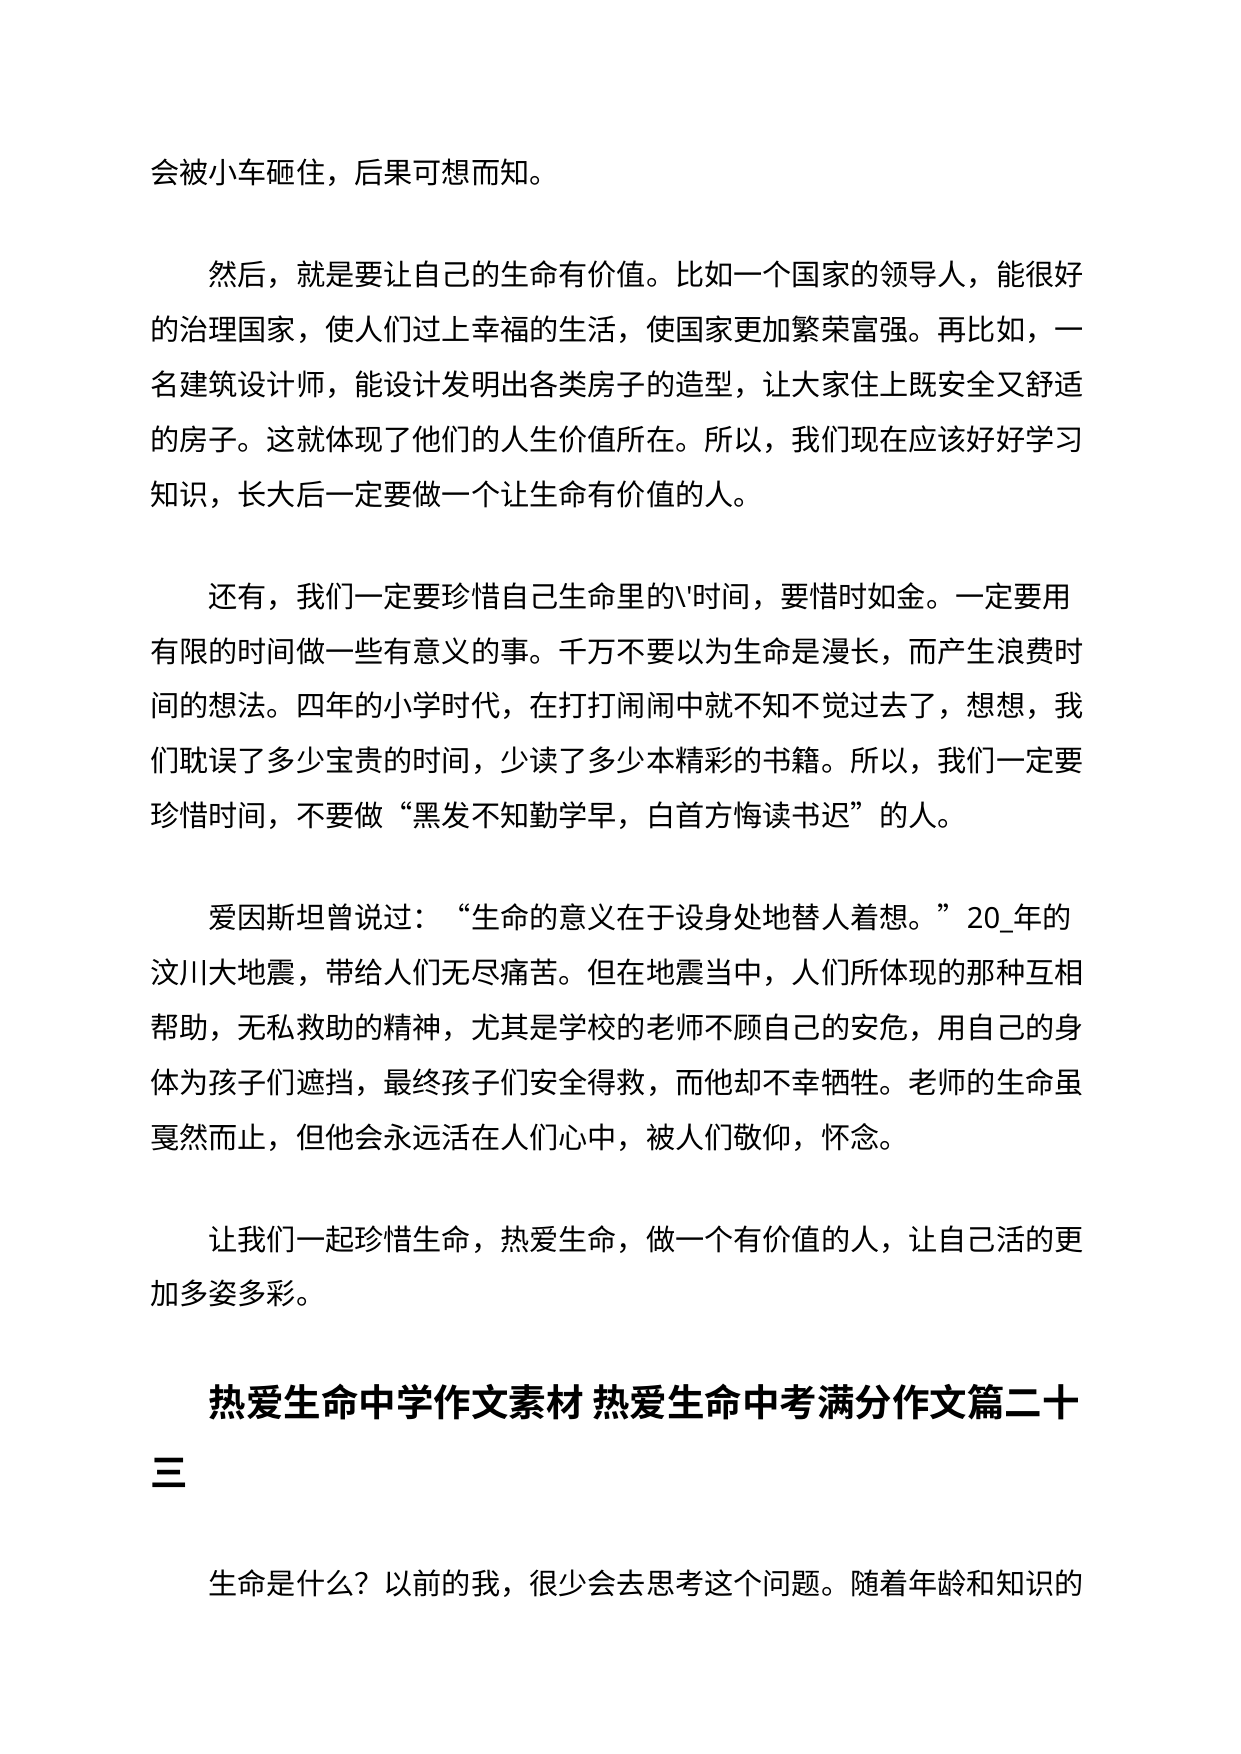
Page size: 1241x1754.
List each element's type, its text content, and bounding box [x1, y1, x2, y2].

text 热爱生命中学作文素材 热爱生命中考满分作文篇二十三 [150, 1373, 1090, 1497]
text 然后，就是要让自己的生命有价值。比如一个国家的领导人，能很好的治理国家，使人们过上幸福的生活，使国家更加繁荣富强。再比如，一名建筑设计师，能设计发明出各类房子的造型，让大家住上既安全又舒适的房子。这就体现了他们的人生价值所在。所以，我们现在应该好好学习知识，长大后一定要做一个让生命有价值的人。 [150, 252, 1090, 514]
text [150, 1561, 1090, 1603]
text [150, 150, 1090, 192]
text 还有，我们一定要珍惜自己生命里的\'时间，要惜时如金。一定要用有限的时间做一些有意义的事。千万不要以为生命是漫长，而产生浪费时间的想法。四年的小学时代，在打打闹闹中就不知不觉过去了，想想，我们耽误了多少宝贵的时间，少读了多少本精彩的书籍。所以，我们一定要珍惜时间，不要做“黑发不知勤学早，白首方悔读书迟”的人。 [150, 573, 1090, 835]
text 爱因斯坦曾说过：“生命的意义在于设身处地替人着想。”20_年的汶川大地震，带给人们无尽痛苦。但在地震当中，人们所体现的那种互相帮助，无私救助的精神，尤其是学校的老师不顾自己的安危，用自己的身体为孩子们遮挡，最终孩子们安全得救，而他却不幸牺牲。老师的生命虽戛然而止，但他会永远活在人们心中，被人们敬仰，怀念。 [150, 894, 1090, 1157]
text 让我们一起珍惜生命，热爱生命，做一个有价值的人，让自己活的更加多姿多彩。 [150, 1216, 1090, 1313]
